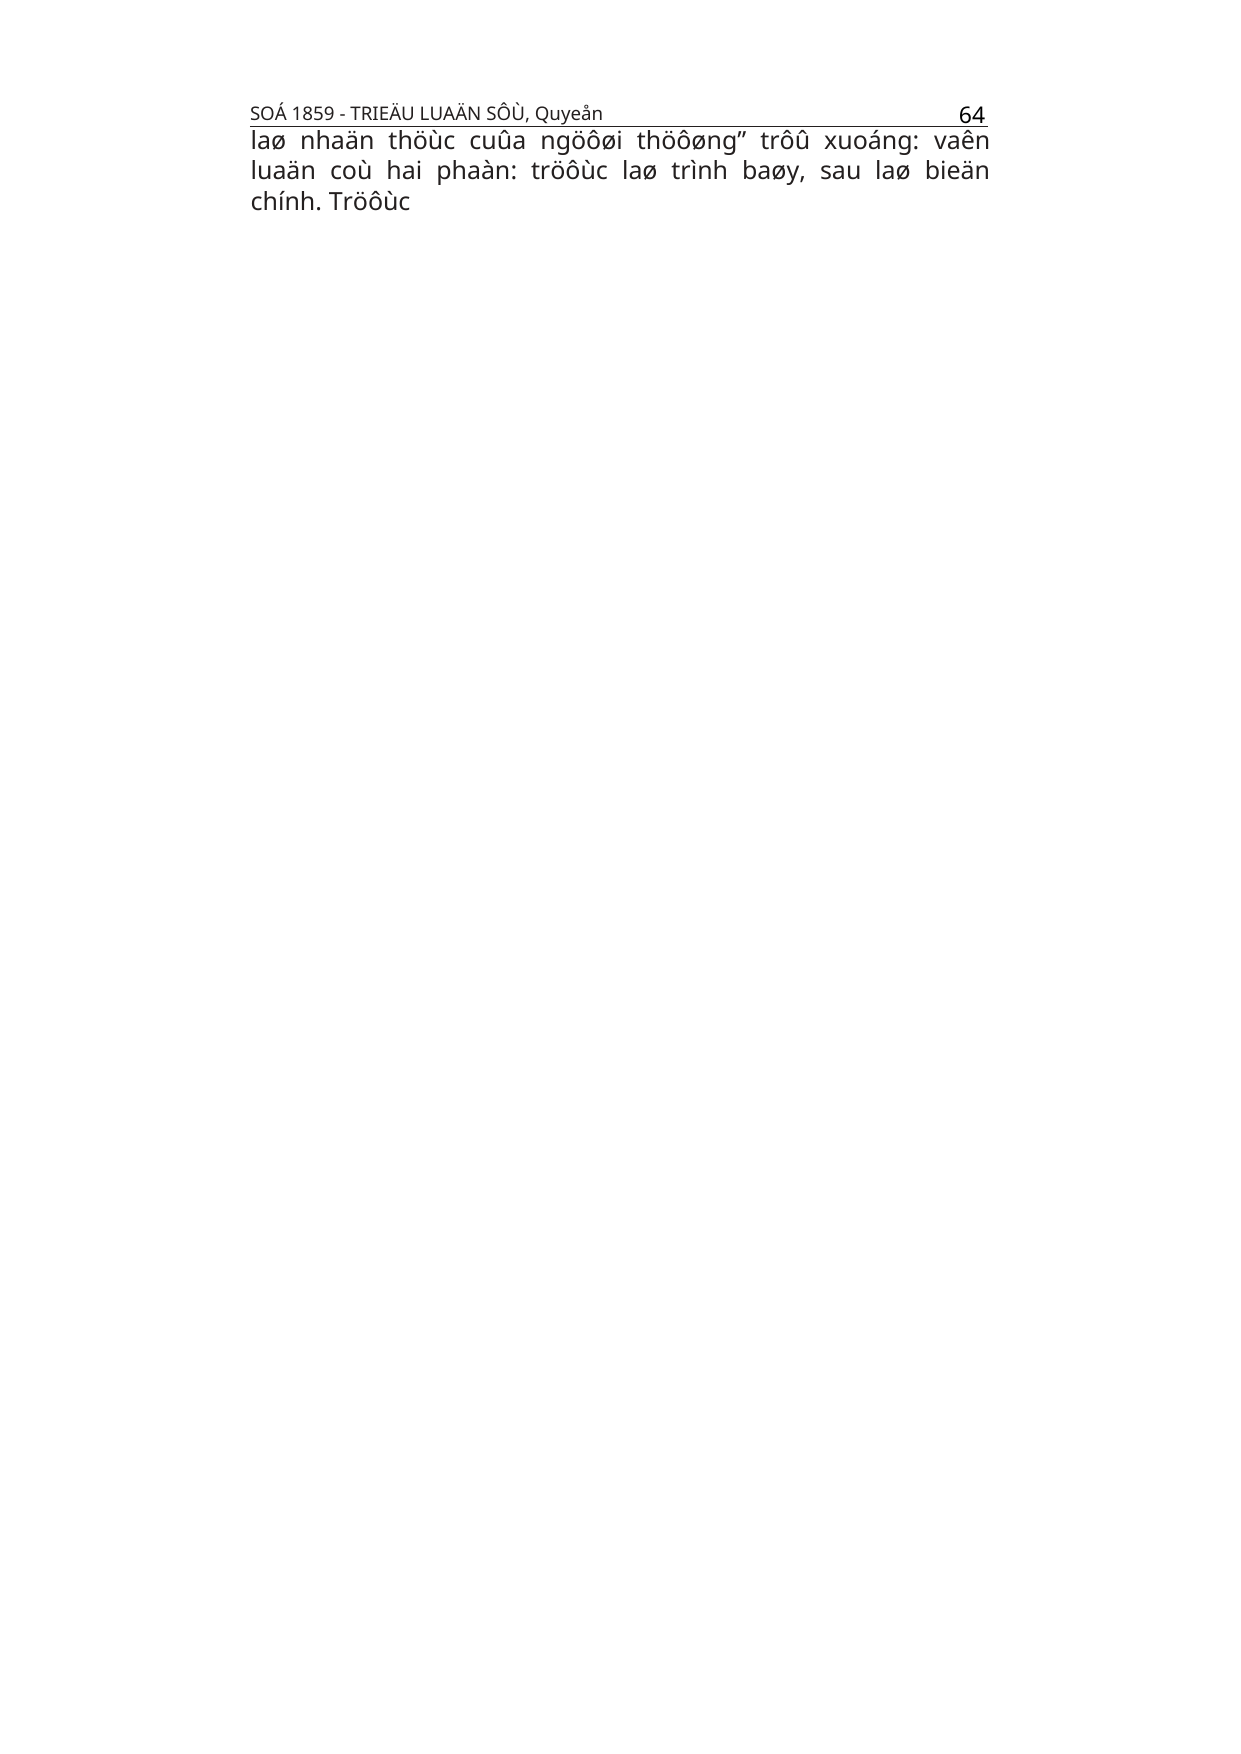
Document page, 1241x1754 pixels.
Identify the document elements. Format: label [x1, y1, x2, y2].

text [250, 125, 990, 218]
